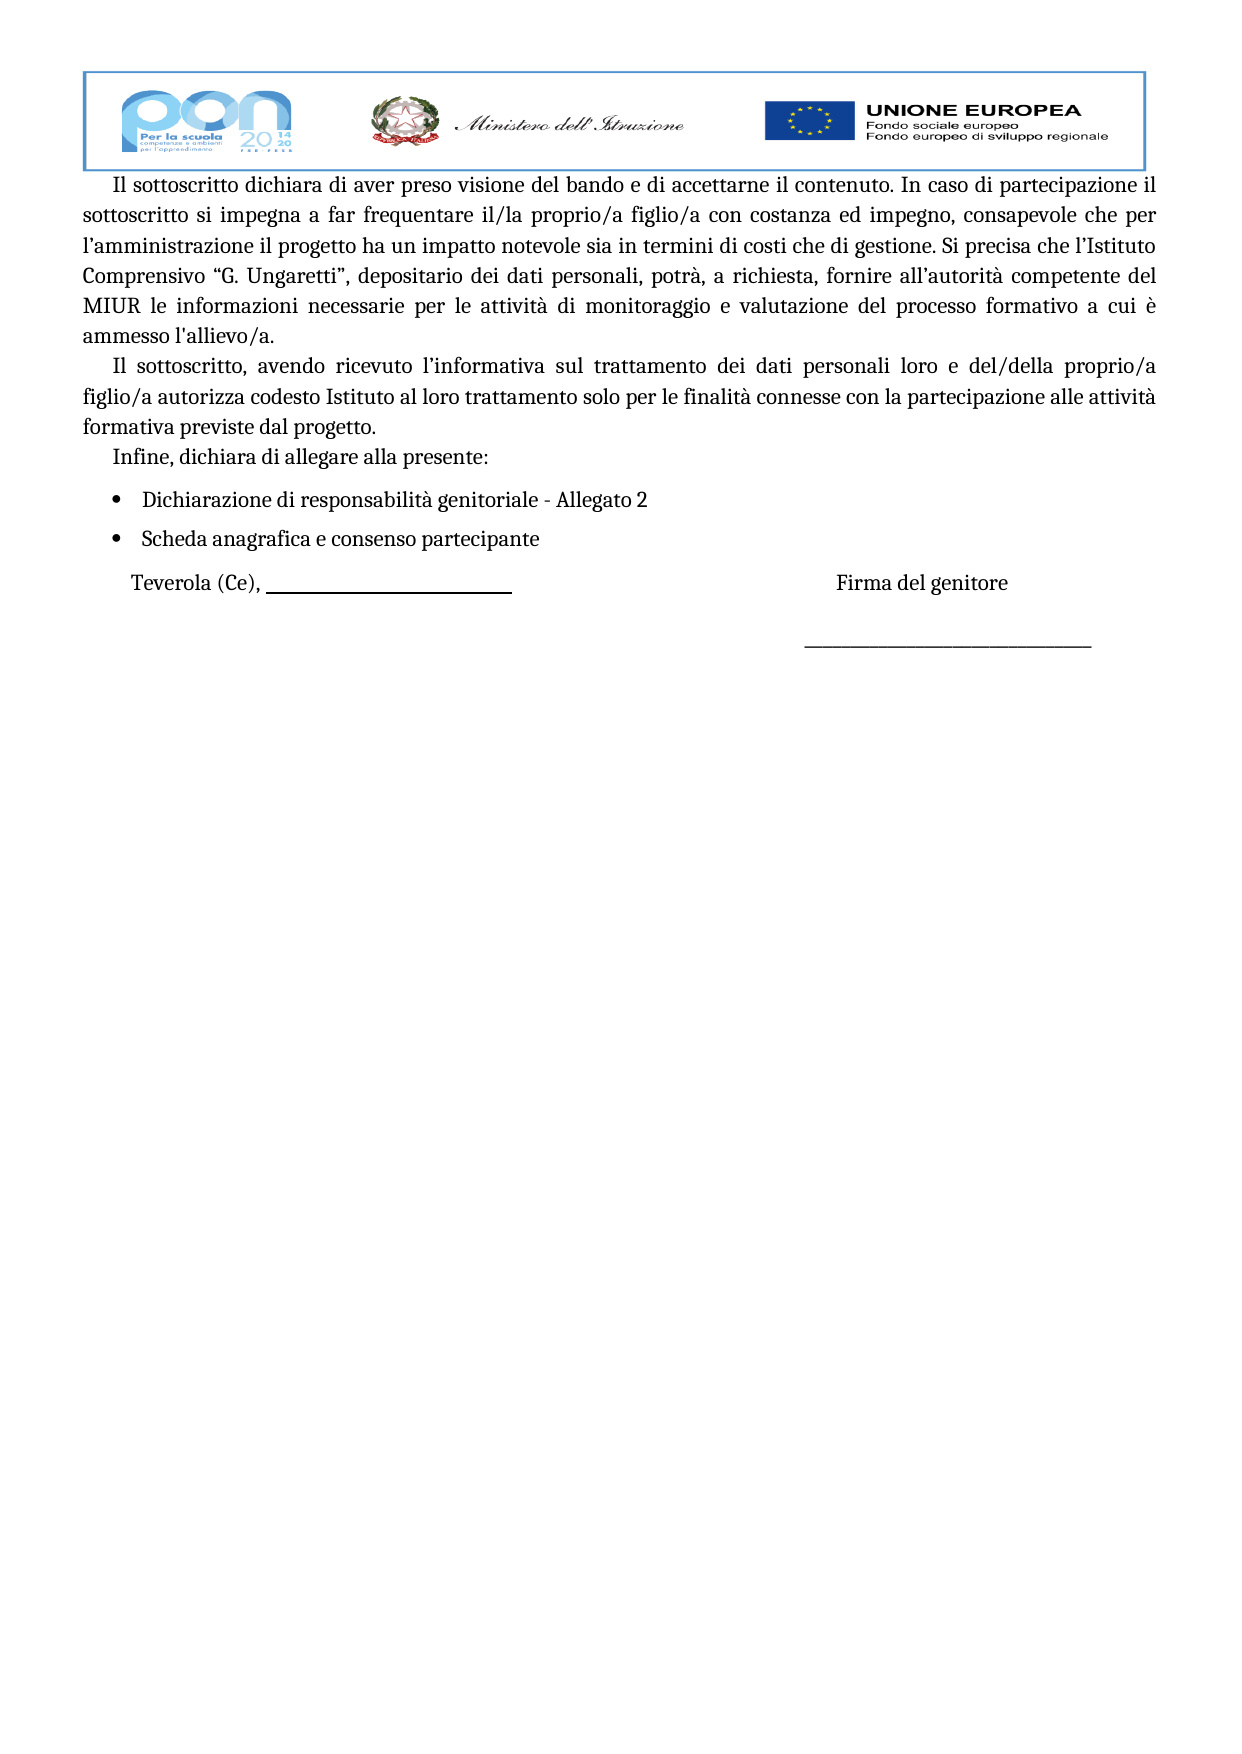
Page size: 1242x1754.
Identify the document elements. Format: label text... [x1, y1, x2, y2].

text Teverola (Ce), Firma del genitore [131, 570, 1159, 596]
text _______________________________ [131, 622, 1159, 651]
list Dichiarazione di responsabilità genitoriale - Allegato 2 [112, 487, 1159, 513]
picture [82, 70, 1147, 172]
list Scheda anagrafica e consenso partecipante [112, 526, 1159, 552]
text Infine, dichiara di allegare alla presente: [83, 444, 1159, 470]
text Il sottoscritto dichiara di aver preso visione del bando e di accettarne il contenuto. In caso di partecipazione il sottoscritto si impegna a far frequentare il/la proprio/a figlio/a con costanza ed impegno, consapevole che per l’amministrazione il progetto ha un impatto notevole sia in termini di costi che di gestione. Si precisa che l’Istituto Comprensivo “G. Ungaretti”, depositario dei dati personali, potrà, a richiesta, fornire all’autorità competente del MIUR le informazioni necessarie per le attività di monitoraggio e valutazione del processo formativo a cui è ammesso l'allievo/a. [83, 172, 1159, 349]
text Il sottoscritto, avendo ricevuto l’informativa sul trattamento dei dati personali loro e del/della proprio/a figlio/a autorizza codesto Istituto al loro trattamento solo per le finalità connesse con la partecipazione alle attività formativa previste dal progetto. [83, 353, 1159, 440]
